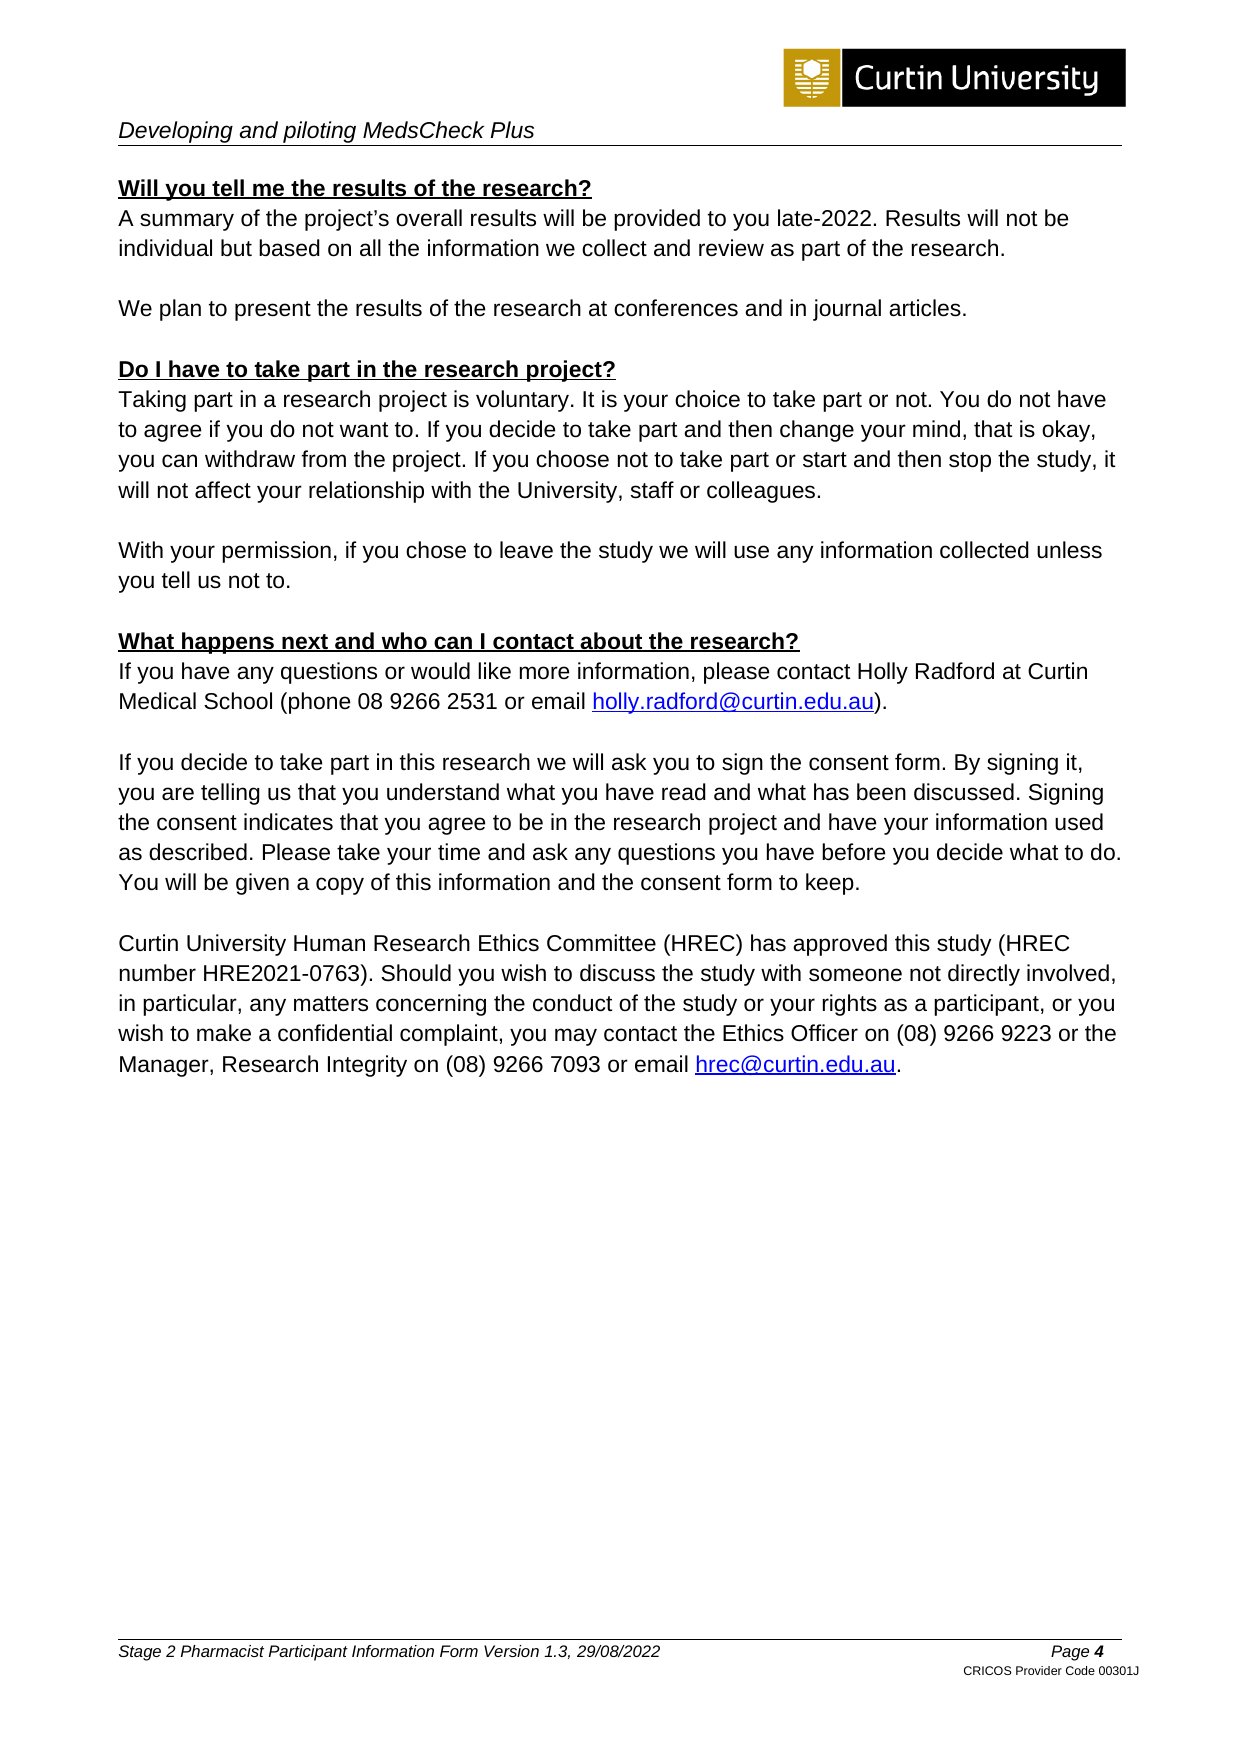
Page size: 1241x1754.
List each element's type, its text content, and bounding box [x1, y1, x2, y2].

text If you have any questions or would like more information, please contact Holly Radford at Curtin Medical School (phone 08 9266 2531 or email holly.radford@curtin.edu.au). [118, 658, 1122, 714]
text We plan to present the results of the research at conferences and in journal articles. [118, 295, 1122, 322]
text Taking part in a research project is voluntary. It is your choice to take part or not. You do not have to agree if you do not want to. If you decide to take part and then change your mind, that is okay, you can withdraw from the project. If you choose not to take part or start and then stop the study, it will not affect your relationship with the University, staff or colleagues. [118, 386, 1122, 503]
picture [783, 48, 1126, 107]
text Will you tell me the results of the research? [118, 174, 1122, 201]
text Curtin University Human Research Ethics Committee (HREC) has approved this study (HREC number HRE2021-0763). Should you wish to discuss the study with someone not directly involved, in particular, any matters concerning the conduct of the study or your rights as a participant, or you wish to make a confidential complaint, you may contact the Ethics Officer on (08) 9266 9223 or the Manager, Research Integrity on (08) 9266 7093 or email hrec@curtin.edu.au. [118, 930, 1122, 1077]
text With your permission, if you chose to leave the study we will use any information collected unless you tell us not to. [118, 537, 1122, 593]
text A summary of the project’s overall results will be provided to you late-2022. Results will not be individual but based on all the information we collect and review as part of the research. [118, 205, 1122, 261]
text Do I have to take part in the research project? [118, 356, 1122, 382]
list If you decide to take part in this research we will ask you to sign the consent form. By signing it, you are telling us that you understand what you have read and what has been discussed. Signing the consent indicates that you agree to be in the research project and have your information used as described. Please take your time and ask any questions you have before you decide what to do. You will be given a copy of this information and the consent form to keep. [118, 748, 1122, 896]
text What happens next and who can I contact about the research? [118, 628, 1122, 654]
